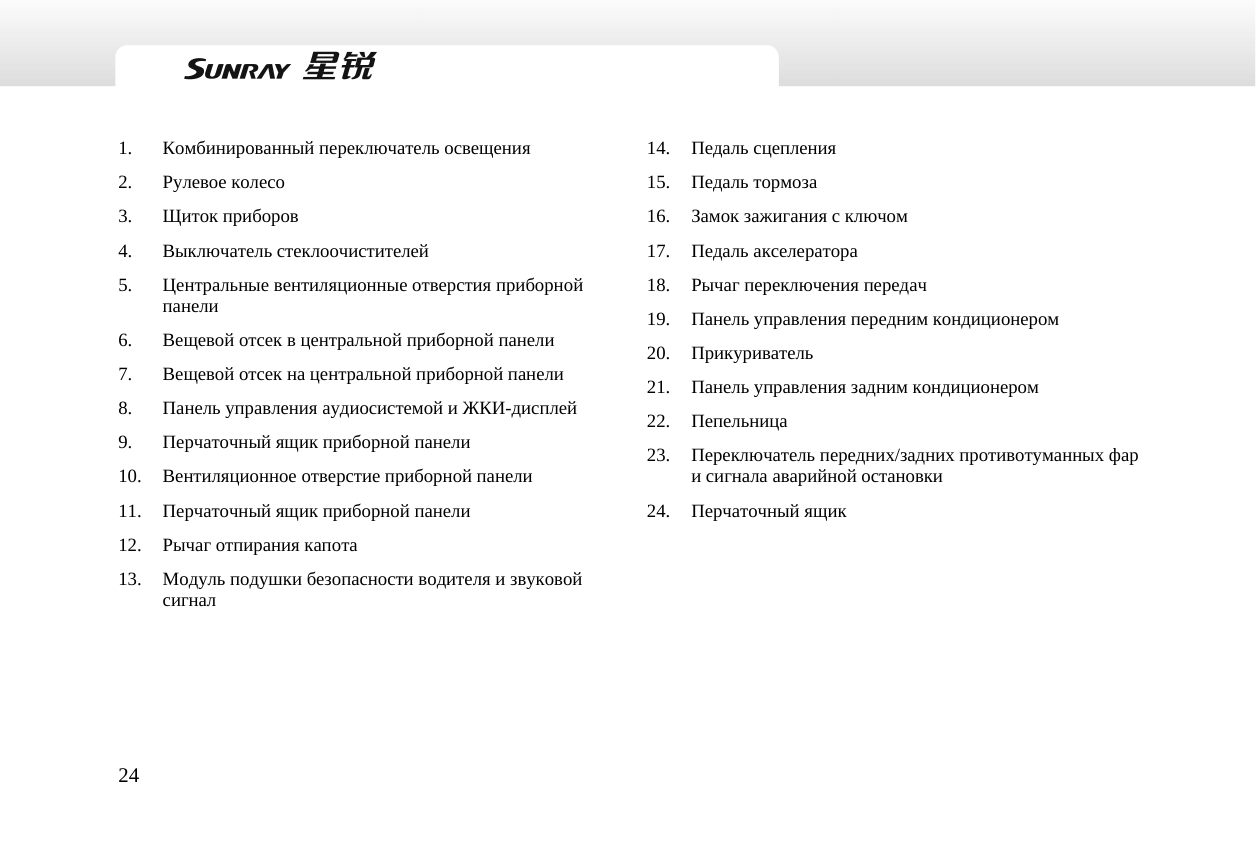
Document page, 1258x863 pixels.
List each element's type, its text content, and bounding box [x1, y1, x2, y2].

text 19. Панель управления передним кондиционером [647, 308, 1140, 329]
text 5. Центральные вентиляционные отверстия приборной панели [118, 273, 611, 317]
text 24. Перчаточный ящик [647, 499, 1140, 521]
text 21. Панель управления задним кондиционером [647, 376, 1140, 397]
text 12. Рычаг отпирания капота [118, 533, 611, 555]
text 20. Прикуриватель [647, 342, 1140, 363]
text 7. Вещевой отсек на центральной приборной панели [118, 363, 611, 385]
text 13. Модуль подушки безопасности водителя и звуковой сигнал [118, 568, 611, 611]
picture [0, 0, 1256, 87]
text 10. Вентиляционное отверстие приборной панели [118, 465, 611, 487]
text 18. Рычаг переключения передач [647, 273, 1140, 295]
text 15. Педаль тормоза [647, 171, 1140, 193]
text 17. Педаль акселератора [647, 239, 1140, 261]
text 2. Рулевое колесо [118, 171, 611, 193]
text 16. Замок зажигания с ключом [647, 205, 1140, 227]
text 1. Комбинированный переключатель освещения [118, 137, 611, 159]
text 9. Перчаточный ящик приборной панели [118, 431, 611, 453]
text 23. Переключатель передних/задних противотуманных фар и сигнала аварийной остановки [647, 444, 1140, 487]
text 3. Щиток приборов [118, 205, 611, 227]
text 11. Перчаточный ящик приборной панели [118, 499, 611, 521]
text 8. Панель управления аудиосистемой и ЖКИ-дисплей [118, 397, 611, 419]
text 6. Вещевой отсек в центральной приборной панели [118, 329, 611, 351]
text 22. Пепельница [647, 410, 1140, 431]
text 4. Выключатель стеклоочистителей [118, 239, 611, 261]
text 14. Педаль сцепления [647, 137, 1140, 159]
